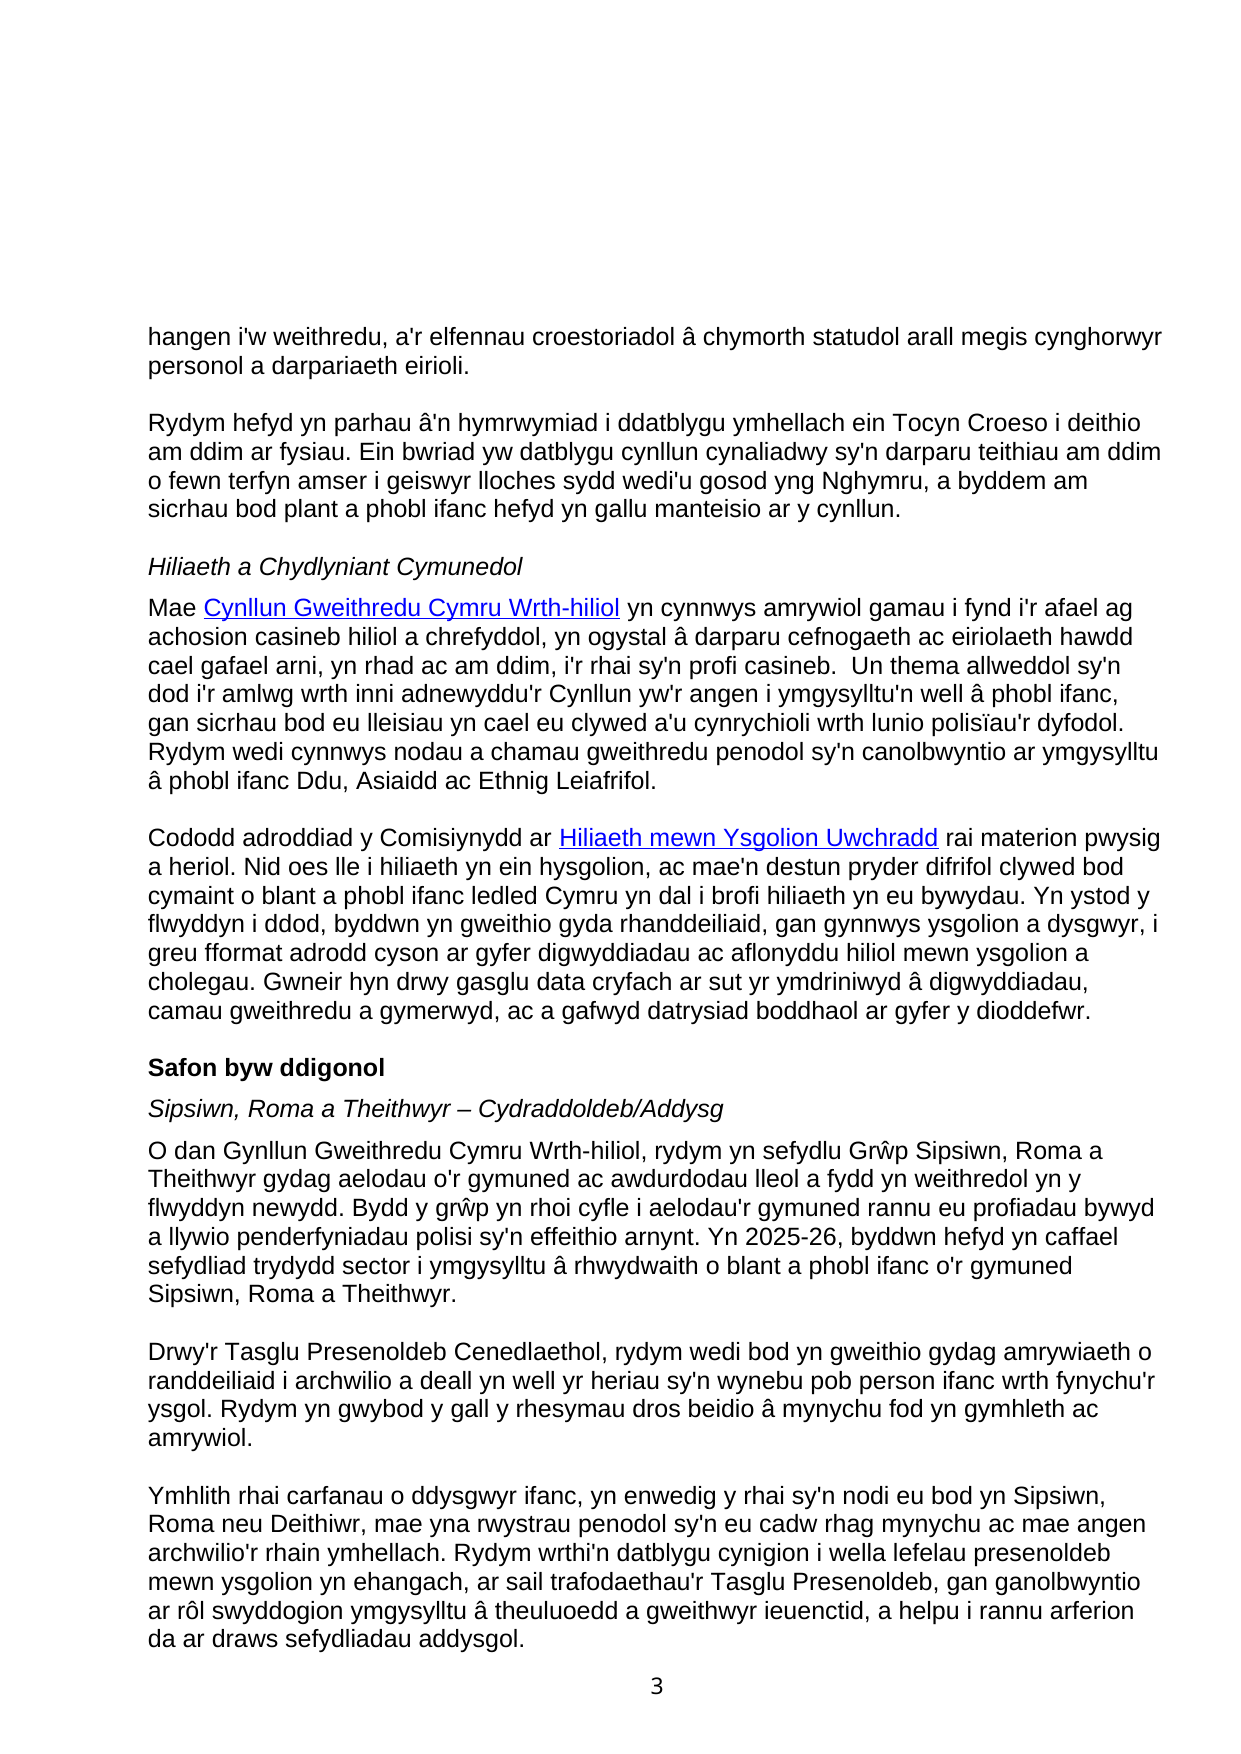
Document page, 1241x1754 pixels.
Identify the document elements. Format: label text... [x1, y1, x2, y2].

text Cododd adroddiad y Comisiynydd ar Hiliaeth mewn Ysgolion Uwchradd rai materion pwysig a heriol. Nid oes lle i hiliaeth yn ein hysgolion, ac mae'n destun pryder difrifol clywed bod cymaint o blant a phobl ifanc ledled Cymru yn dal i brofi hiliaeth yn eu bywydau. Yn ystod y flwyddyn i ddod, byddwn yn gweithio gyda rhanddeiliaid, gan gynnwys ysgolion a dysgwyr, i greu fformat adrodd cyson ar gyfer digwyddiadau ac aflonyddu hiliol mewn ysgolion a cholegau. Gwneir hyn drwy gasglu data cryfach ar sut yr ymdriniwyd â digwyddiadau, camau gweithredu a gymerwyd, ac a gafwyd datrysiad boddhaol ar gyfer y dioddefwr. [148, 823, 1166, 1024]
text Sipsiwn, Roma a Theithwyr – Cydraddoldeb/Addysg [148, 1094, 1166, 1123]
text Hiliaeth a Chydlyniant Cymunedol [148, 552, 1166, 581]
text Mae Cynllun Gweithredu Cymru Wrth-hiliol yn cynnwys amrywiol gamau i fynd i'r afael ag achosion casineb hiliol a chrefyddol, yn ogystal â darparu cefnogaeth ac eiriolaeth hawdd cael gafael arni, yn rhad ac am ddim, i'r rhai sy'n profi casineb. Un thema allweddol sy'n dod i'r amlwg wrth inni adnewyddu'r Cynllun yw'r angen i ymgysylltu'n well â phobl ifanc, gan sicrhau bod eu lleisiau yn cael eu clywed a'u cynrychioli wrth lunio polisïau'r dyfodol. Rydym wedi cynnwys nodau a chamau gweithredu penodol sy'n canolbwyntio ar ymgysylltu â phobl ifanc Ddu, Asiaidd ac Ethnig Leiafrifol. [148, 593, 1166, 794]
text Rydym hefyd yn parhau â'n hymrwymiad i ddatblygu ymhellach ein Tocyn Croeso i deithio am ddim ar fysiau. Ein bwriad yw datblygu cynllun cynaliadwy sy'n darparu teithiau am ddim o fewn terfyn amser i geiswyr lloches sydd wedi'u gosod yng Nghymru, a byddem am sicrhau bod plant a phobl ifanc hefyd yn gallu manteisio ar y cynllun. [148, 408, 1166, 523]
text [148, 322, 1166, 379]
text Drwy'r Tasglu Presenoldeb Cenedlaethol, rydym wedi bod yn gweithio gydag amrywiaeth o randdeiliaid i archwilio a deall yn well yr heriau sy'n wynebu pob person ifanc wrth fynychu'r ysgol. Rydym yn gwybod y gall y rhesymau dros beidio â mynychu fod yn gymhleth ac amrywiol. [148, 1337, 1166, 1452]
text Safon byw ddigonol [148, 1053, 1166, 1082]
text O dan Gynllun Gweithredu Cymru Wrth-hiliol, rydym yn sefydlu Grŵp Sipsiwn, Roma a Theithwyr gydag aelodau o'r gymuned ac awdurdodau lleol a fydd yn weithredol yn y flwyddyn newydd. Bydd y grŵp yn rhoi cyfle i aelodau'r gymuned rannu eu profiadau bywyd a llywio penderfyniadau polisi sy'n effeithio arnynt. Yn 2025-26, byddwn hefyd yn caffael sefydliad trydydd sector i ymgysylltu â rhwydwaith o blant a phobl ifanc o'r gymuned Sipsiwn, Roma a Theithwyr. [148, 1136, 1166, 1308]
text Ymhlith rhai carfanau o ddysgwyr ifanc, yn enwedig y rhai sy'n nodi eu bod yn Sipsiwn, Roma neu Deithiwr, mae yna rwystrau penodol sy'n eu cadw rhag mynychu ac mae angen archwilio'r rhain ymhellach. Rydym wrthi'n datblygu cynigion i wella lefelau presenoldeb mewn ysgolion yn ehangach, ar sail trafodaethau'r Tasglu Presenoldeb, gan ganolbwyntio ar rôl swyddogion ymgysylltu â theuluoedd a gweithwyr ieuenctid, a helpu i rannu arferion da ar draws sefydliadau addysgol. [148, 1481, 1166, 1653]
